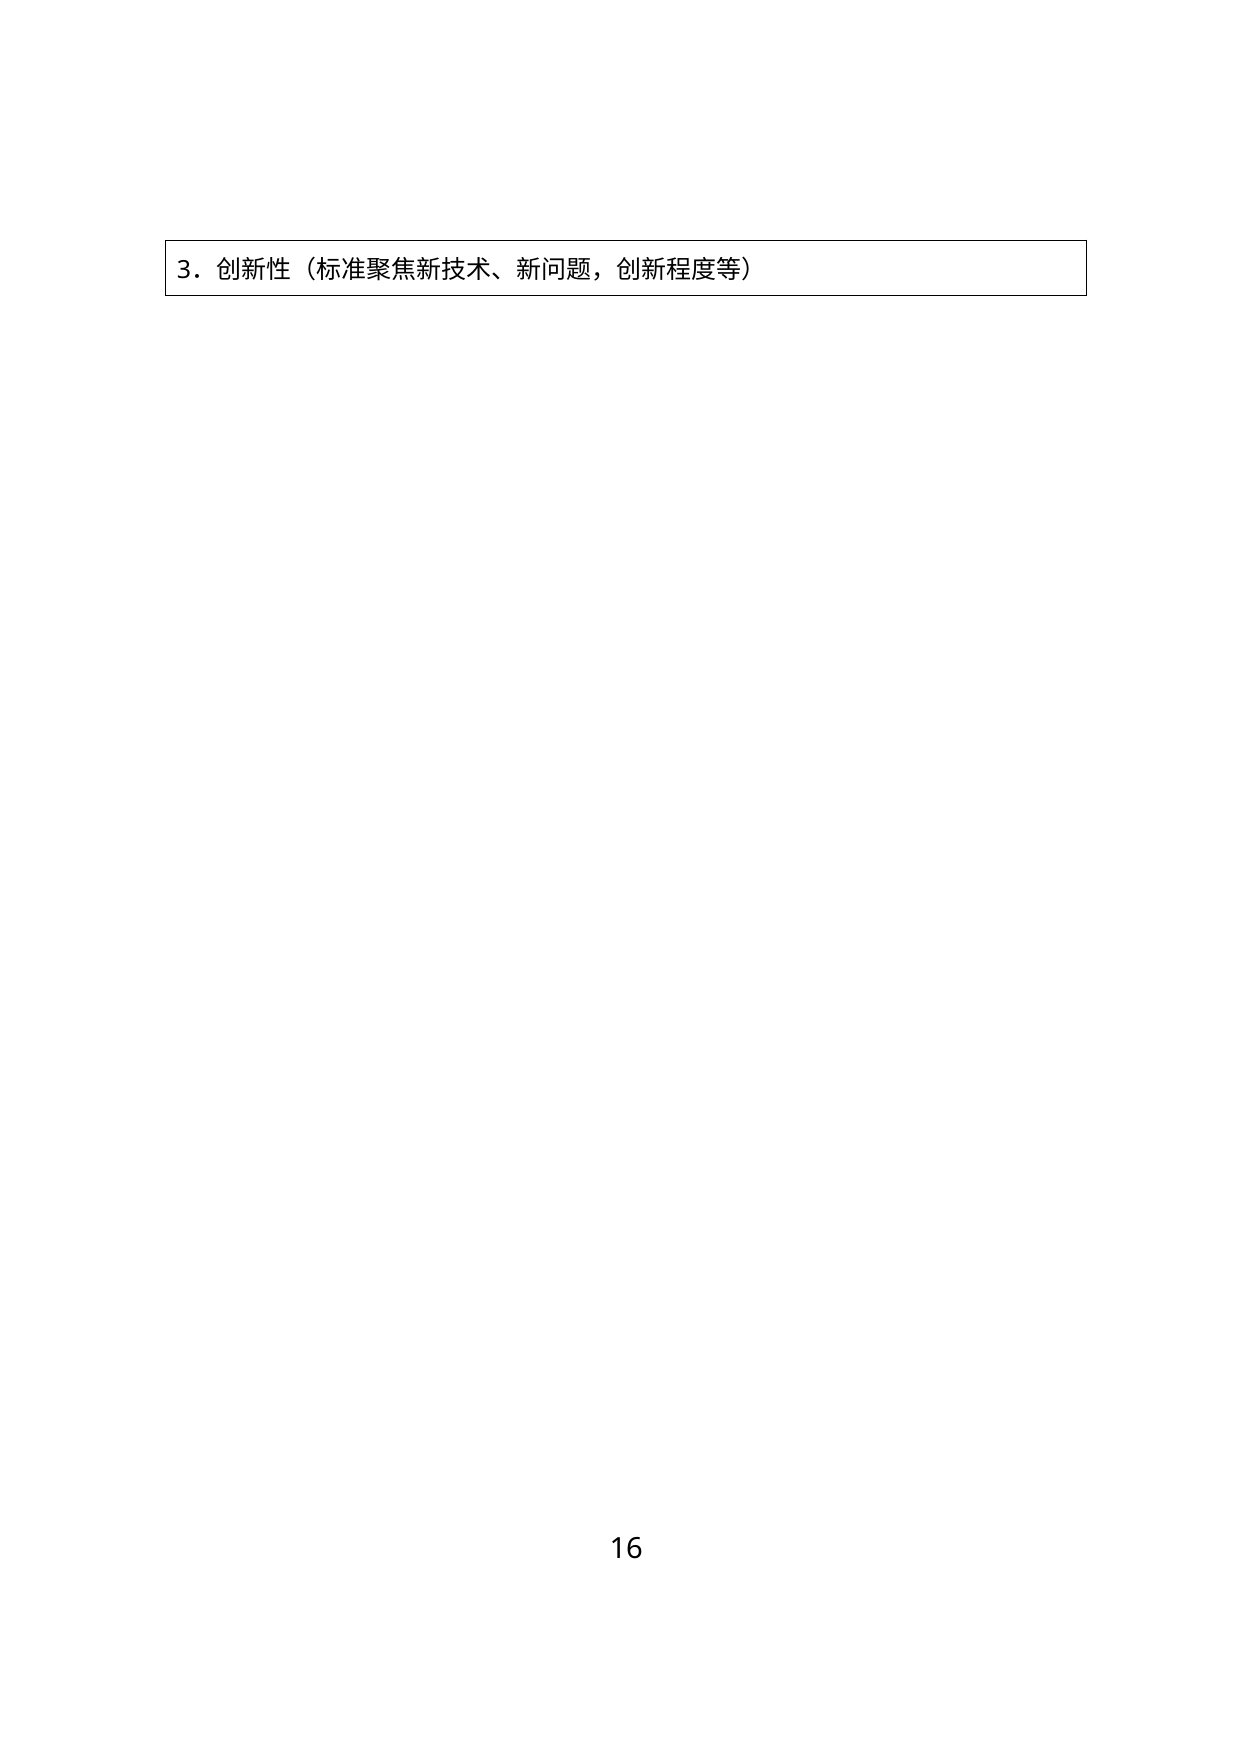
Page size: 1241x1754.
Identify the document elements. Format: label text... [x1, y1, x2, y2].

table_cell 3．创新性（标准聚焦新技术、新问题，创新程度等） [166, 241, 1086, 294]
